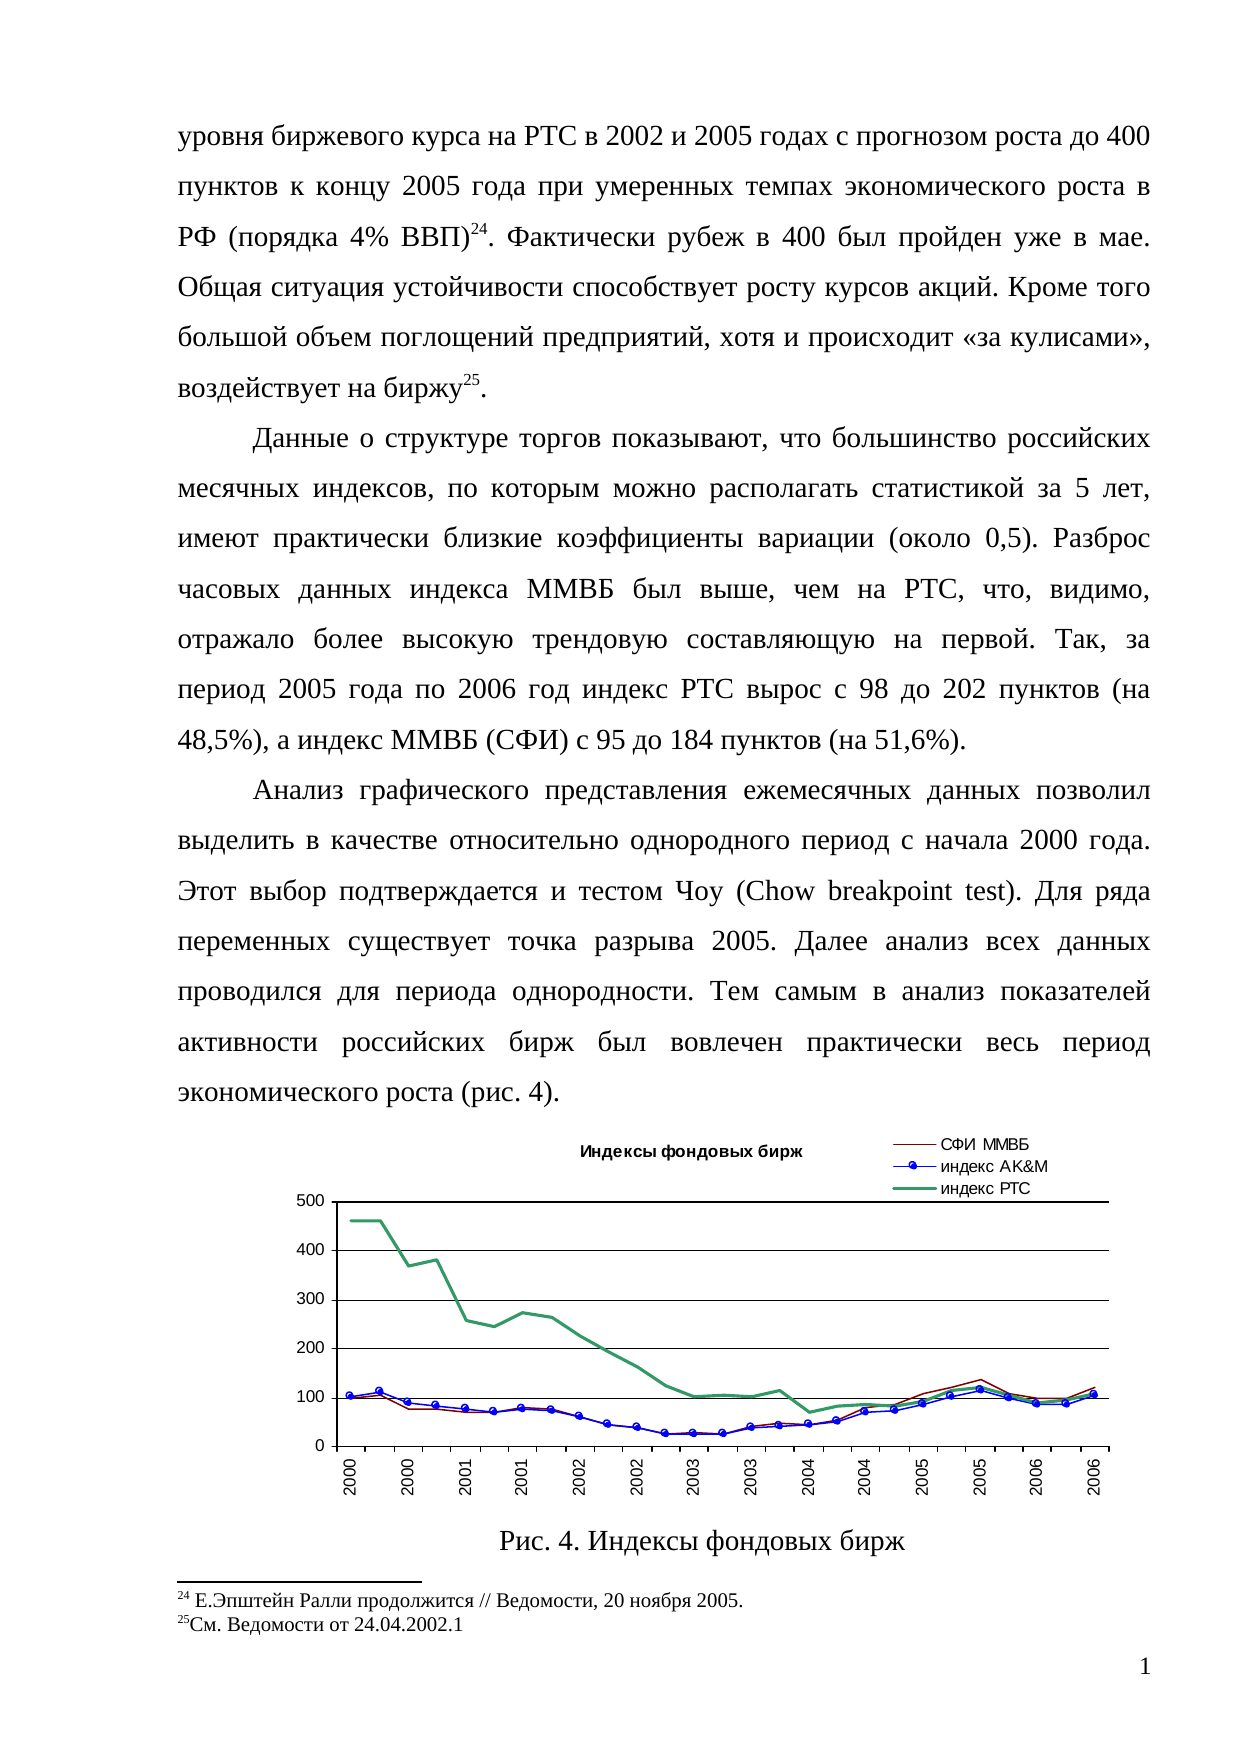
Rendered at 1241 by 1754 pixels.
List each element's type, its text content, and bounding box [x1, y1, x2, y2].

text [177, 118, 1152, 403]
text Анализ графического представления ежемесячных данных позволил выделить в качестве относительно однородного период с начала 2000 года. Этот выбор подтверждается и тестом Чоу (Chow breakpoint test). Для ряда переменных существует точка разрыва 2005. Далее анализ всех данных проводился для периода однородности. Тем самым в анализ показателей активности российских бирж был вовлечен практически весь период экономического роста (рис. 4). [177, 772, 1152, 1108]
text Рис. 4. Индексы фондовых бирж [177, 1523, 1152, 1557]
text Данные о структуре торгов показывают, что большинство российских месячных индексов, по которым можно располагать статистикой за 5 лет, имеют практически близкие коэффициенты вариации (около 0,5). Разброс часовых данных индекса ММВБ был выше, чем на РТС, что, видимо, отражало более высокую трендовую составляющую на первой. Так, за период 2005 года по 2006 год индекс РТС вырос с 98 до 202 пунктов (на 48,5%), а индекс ММВБ (СФИ) с 95 до 184 пунктов (на 51,6%). [177, 420, 1152, 755]
